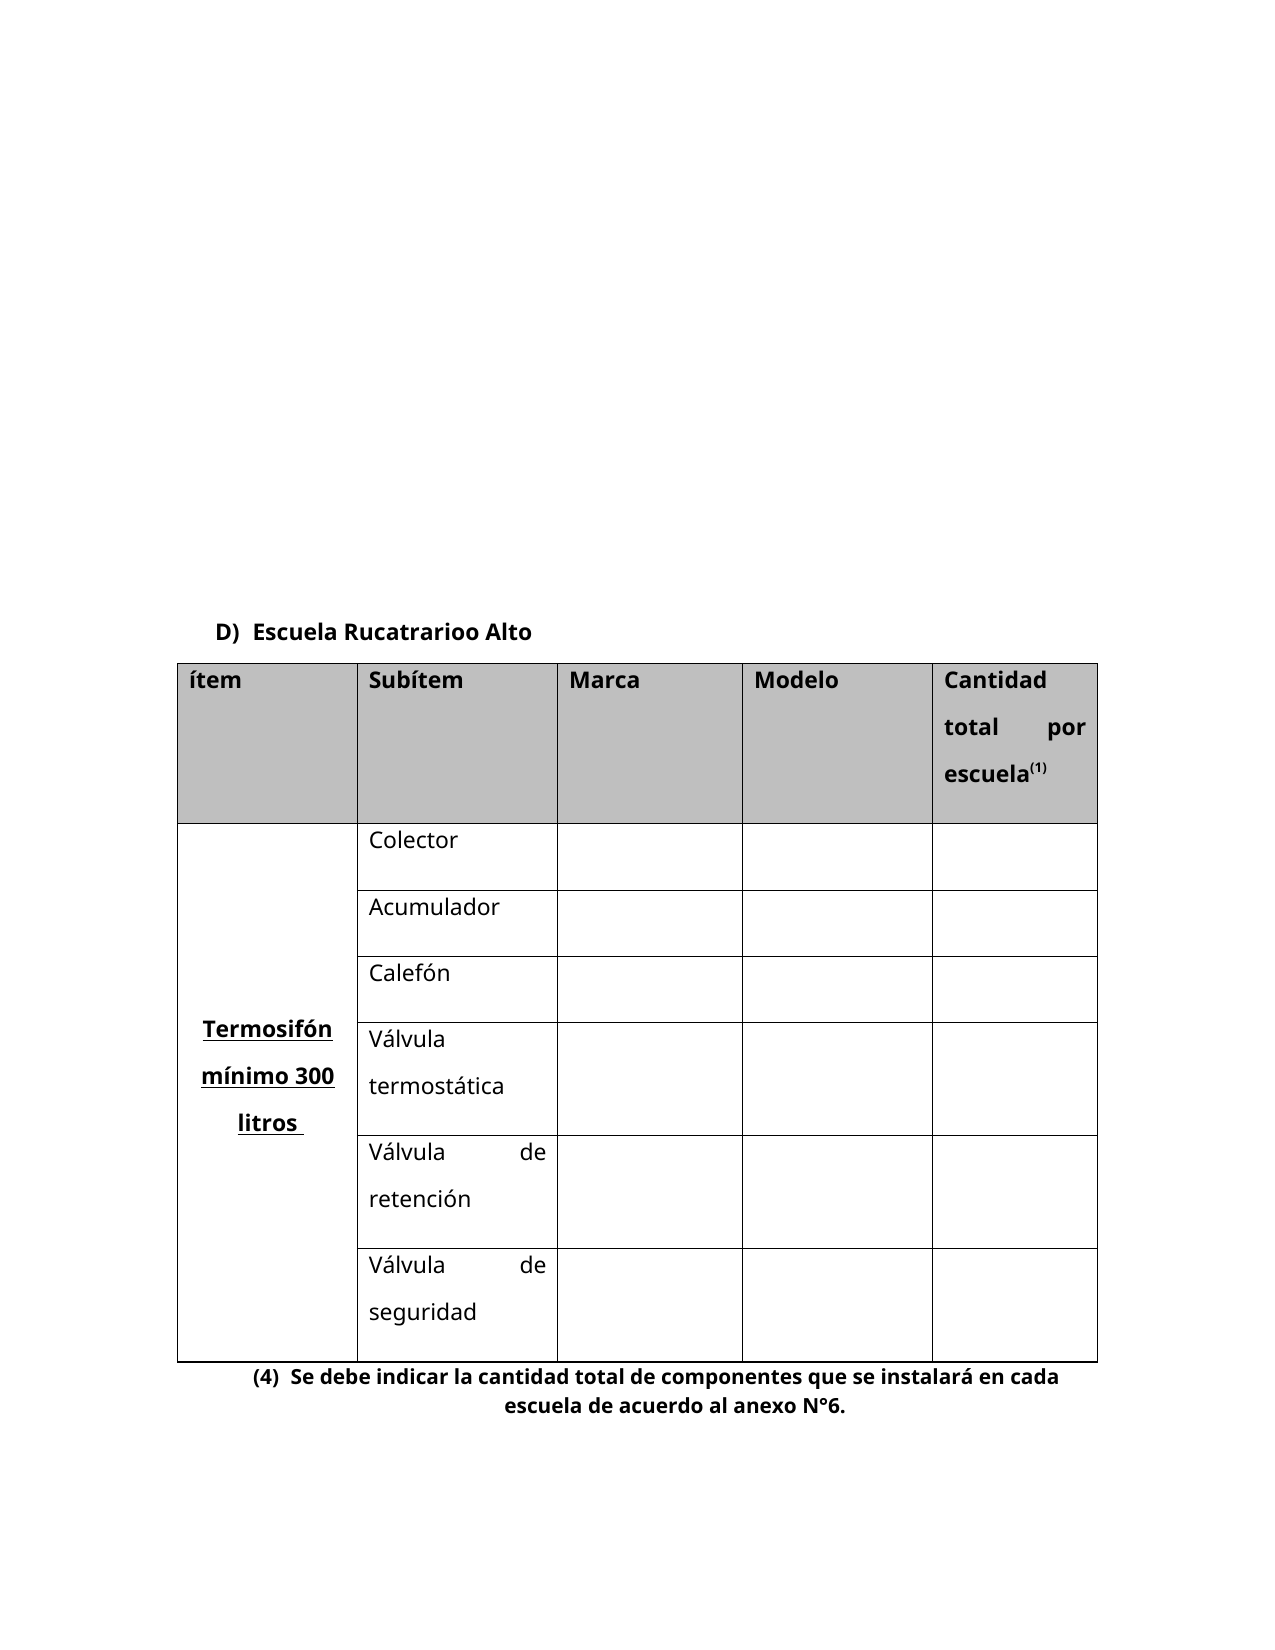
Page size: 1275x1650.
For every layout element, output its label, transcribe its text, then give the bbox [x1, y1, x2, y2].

table_cell [933, 891, 1097, 956]
table_cell [743, 1023, 932, 1135]
table_cell [558, 957, 742, 1022]
table_cell [933, 957, 1097, 1022]
table_cell [743, 957, 932, 1022]
table_cell [558, 891, 742, 956]
table_cell Válvula de seguridad [358, 1249, 557, 1361]
table_cell [558, 824, 742, 889]
table_header Modelo [743, 664, 932, 823]
table_cell [933, 1136, 1097, 1248]
table_cell [933, 824, 1097, 889]
table_cell Acumulador [358, 891, 557, 956]
table_cell [558, 1023, 742, 1135]
table_cell [558, 1136, 742, 1248]
table_cell Termosifón mínimo 300 litros [178, 824, 357, 1361]
table_cell [743, 1249, 932, 1361]
table_cell Válvula de retención [358, 1136, 557, 1248]
table_cell [743, 824, 932, 889]
table_header Cantidad total por escuela(1) [933, 664, 1097, 823]
table_cell [933, 1249, 1097, 1361]
table_cell [558, 1249, 742, 1361]
table_cell Válvula termostática [358, 1023, 557, 1135]
list Escuela Rucatrarioo Alto [215, 616, 1098, 648]
table_cell Calefón [358, 957, 557, 1022]
table_header ítem [178, 664, 357, 823]
table_cell Colector [358, 824, 557, 889]
table_header Marca [558, 664, 742, 823]
table_cell [743, 1136, 932, 1248]
table_cell [743, 891, 932, 956]
table_cell [933, 1023, 1097, 1135]
table_header Subítem [358, 664, 557, 823]
list Se debe indicar la cantidad total de componentes que se instalará en cada escuela de acuerdo al anexo N°6. [215, 1363, 1098, 1419]
